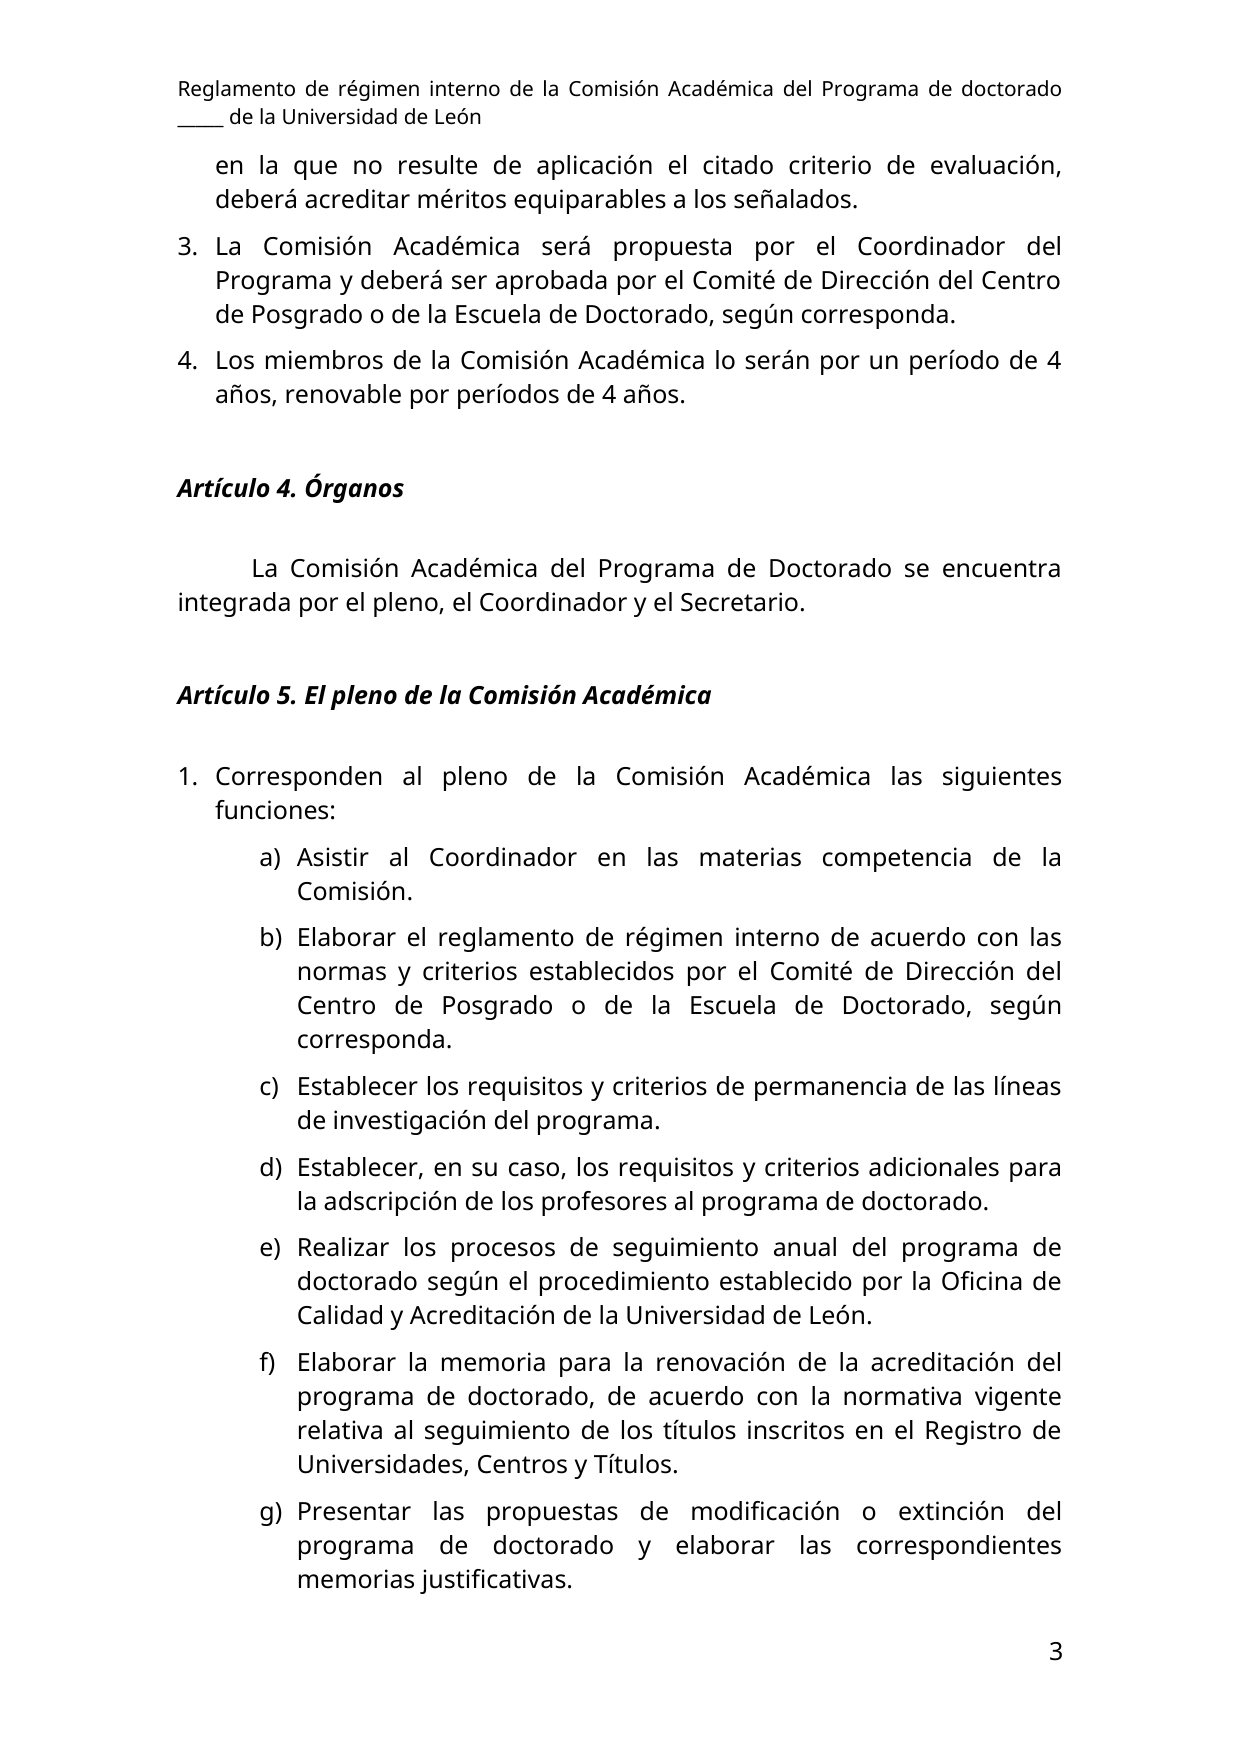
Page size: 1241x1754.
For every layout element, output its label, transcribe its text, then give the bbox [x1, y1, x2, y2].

list Establecer, en su caso, los requisitos y criterios adicionales para la adscripción de los profesores al programa de doctorado. [259, 1149, 1063, 1217]
list Corresponden al pleno de la Comisión Académica las siguientes funciones: [177, 759, 1063, 827]
list Realizar los procesos de seguimiento anual del programa de doctorado según el procedimiento establecido por la Oficina de Calidad y Acreditación de la Universidad de León. [259, 1230, 1063, 1332]
subtitle Artículo 5. El pleno de la Comisión Académica [177, 678, 1063, 712]
list Asistir al Coordinador en las materias competencia de la Comisión. [259, 839, 1063, 907]
text La Comisión Académica del Programa de Doctorado se encuentra integrada por el pleno, el Coordinador y el Secretario. [177, 551, 1063, 619]
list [177, 148, 1063, 216]
list Elaborar la memoria para la renovación de la acreditación del programa de doctorado, de acuerdo con la normativa vigente relativa al seguimiento de los títulos inscritos en el Registro de Universidades, Centros y Títulos. [259, 1344, 1063, 1481]
subtitle Artículo 4. Órganos [177, 470, 1063, 504]
list Los miembros de la Comisión Académica lo serán por un período de 4 años, renovable por períodos de 4 años. [177, 343, 1063, 411]
list Presentar las propuestas de modificación o extinción del programa de doctorado y elaborar las correspondientes memorias justificativas. [259, 1493, 1063, 1596]
list Establecer los requisitos y criterios de permanencia de las líneas de investigación del programa. [259, 1069, 1063, 1137]
list Elaborar el reglamento de régimen interno de acuerdo con las normas y criterios establecidos por el Comité de Dirección del Centro de Posgrado o de la Escuela de Doctorado, según corresponda. [259, 920, 1063, 1056]
list La Comisión Académica será propuesta por el Coordinador del Programa y deberá ser aprobada por el Comité de Dirección del Centro de Posgrado o de la Escuela de Doctorado, según corresponda. [177, 228, 1063, 331]
